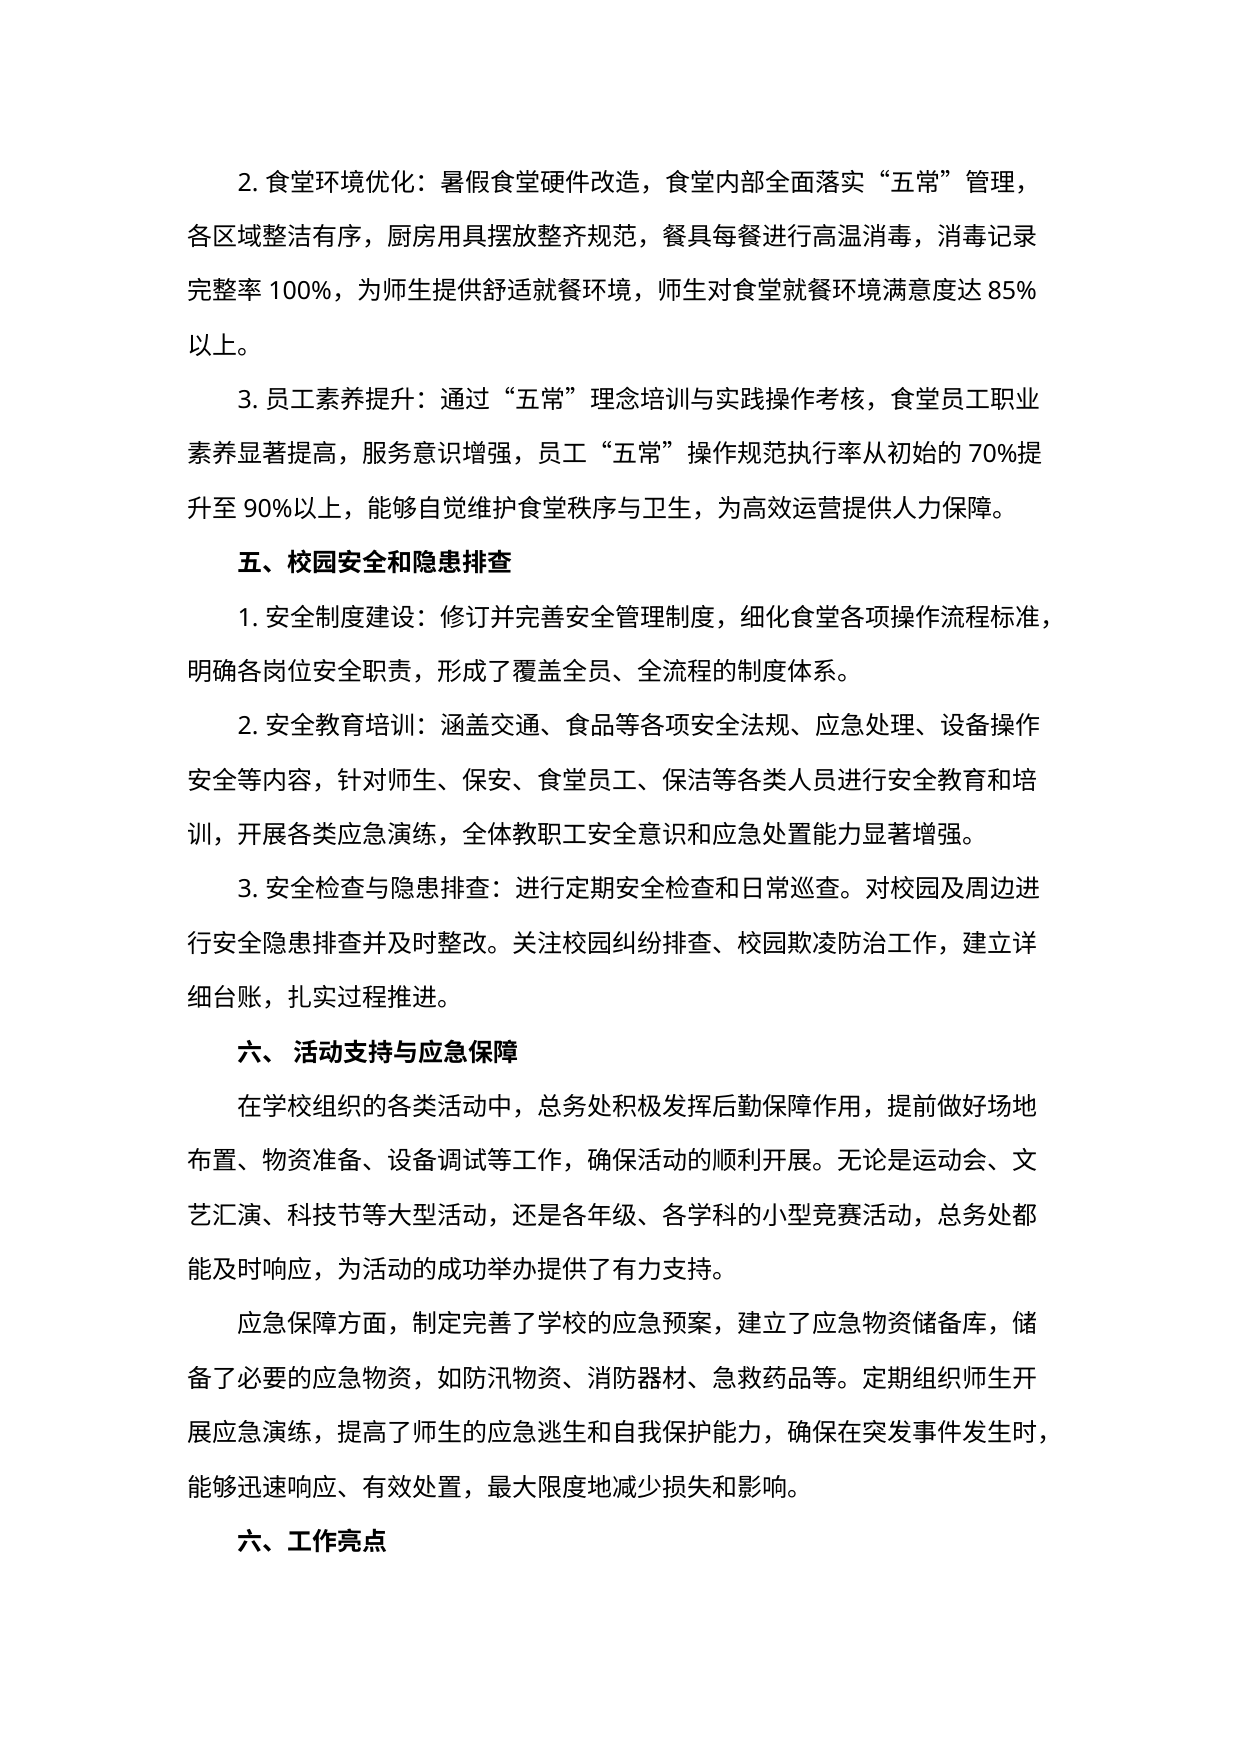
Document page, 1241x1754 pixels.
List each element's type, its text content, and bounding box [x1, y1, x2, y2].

text 五、校园安全和隐患排查 [187, 543, 1053, 579]
text 2. 安全教育培训：涵盖交通、食品等各项安全法规、应急处理、设备操作安全等内容，针对师生、保安、食堂员工、保洁等各类人员进行安全教育和培训，开展各类应急演练，全体教职工安全意识和应急处置能力显著增强。 [187, 706, 1053, 851]
text 1. 安全制度建设：修订并完善安全管理制度，细化食堂各项操作流程标准，明确各岗位安全职责，形成了覆盖全员、全流程的制度体系。 [187, 597, 1053, 688]
text 六、 活动支持与应急保障 [187, 1032, 1053, 1068]
text 应急保障方面，制定完善了学校的应急预案，建立了应急物资储备库，储备了必要的应急物资，如防汛物资、消防器材、急救药品等。定期组织师生开展应急演练，提高了师生的应急逃生和自我保护能力，确保在突发事件发生时，能够迅速响应、有效处置，最大限度地减少损失和影响。 [187, 1304, 1053, 1503]
text 2. 食堂环境优化：暑假食堂硬件改造，食堂内部全面落实“五常”管理，各区域整洁有序，厨房用具摆放整齐规范，餐具每餐进行高温消毒，消毒记录完整率 100%，为师生提供舒适就餐环境，师生对食堂就餐环境满意度达 85%以上。 [187, 162, 1053, 361]
text 在学校组织的各类活动中，总务处积极发挥后勤保障作用，提前做好场地布置、物资准备、设备调试等工作，确保活动的顺利开展。无论是运动会、文艺汇演、科技节等大型活动，还是各年级、各学科的小型竞赛活动，总务处都能及时响应，为活动的成功举办提供了有力支持。 [187, 1086, 1053, 1286]
text 3. 员工素养提升：通过“五常”理念培训与实践操作考核，食堂员工职业素养显著提高，服务意识增强，员工“五常”操作规范执行率从初始的 70%提升至 90%以上，能够自觉维护食堂秩序与卫生，为高效运营提供人力保障。 [187, 379, 1053, 524]
text 3. 安全检查与隐患排查：进行定期安全检查和日常巡查。对校园及周边进行安全隐患排查并及时整改。关注校园纠纷排查、校园欺凌防治工作，建立详细台账，扎实过程推进。 [187, 869, 1053, 1014]
list 工作亮点 [187, 1521, 1053, 1558]
